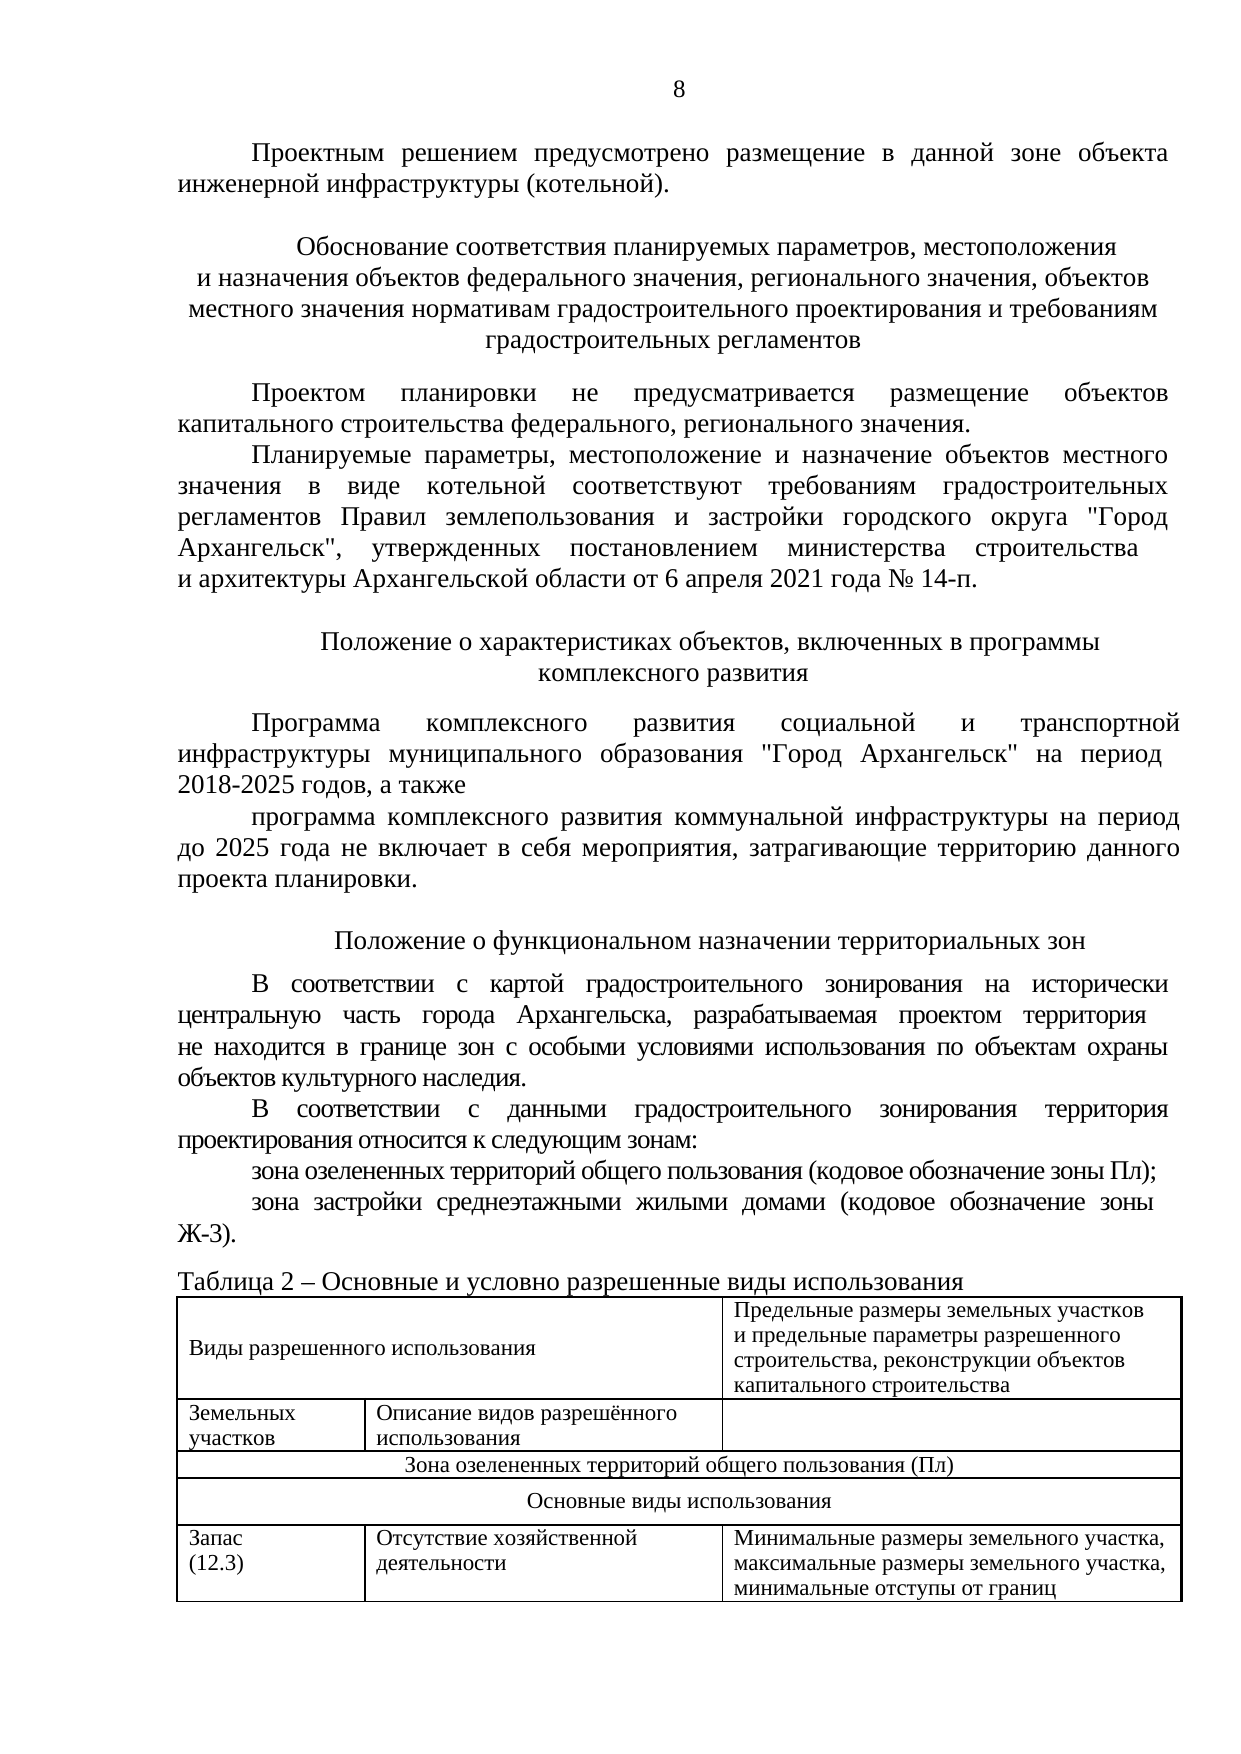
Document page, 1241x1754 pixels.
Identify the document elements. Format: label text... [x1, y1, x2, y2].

text Положение о характеристиках объектов, включенных в программы комплексного развития [177, 625, 1169, 687]
text Проектным решением предусмотрено размещение в данной зоне объекта инженерной инфраструктуры (котельной). [177, 136, 1169, 198]
table_cell Зона озелененных территорий общего пользования (Пл) [178, 1452, 1180, 1477]
table_cell Описание видов разрешённого использования [366, 1400, 722, 1450]
text Программа комплексного развития социальной и транспортной инфраструктуры муниципального образования "Город Архангельск" на период 2018-2025 годов, а также [177, 706, 1181, 800]
text Обоснование соответствия планируемых параметров, местоположения и назначения объектов федерального значения, регионального значения, объектов местного значения нормативам градостроительного проектирования и требованиям градостроительных регламентов [177, 229, 1169, 354]
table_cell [366, 1526, 722, 1601]
table_cell Основные виды использования [178, 1479, 1180, 1524]
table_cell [723, 1526, 1180, 1601]
text В соответствии с данными градостроительного зонирования территория проектирования относится к следующим зонам: [177, 1092, 1169, 1154]
text Планируемые параметры, местоположение и назначение объектов местного значения в виде котельной соответствуют требованиям градостроительных регламентов Правил землепользования и застройки городского округа "Город Архангельск", утвержденных постановлением министерства строительства и архитектуры Архангельской области от 6 апреля 2021 года № 14-п. [177, 438, 1169, 594]
text В соответствии с картой градостроительного зонирования на исторически центральную часть города Архангельска, разрабатываемая проектом территория не находится в границе зон с особыми условиями использования по объектам охраны объектов культурного наследия. [177, 967, 1169, 1092]
text программа комплексного развития коммунальной инфраструктуры на период до 2025 года не включает в себя мероприятия, затрагивающие территорию данного проекта планировки. [177, 800, 1181, 893]
text Таблица 2 – Основные и условно разрешенные виды использования [177, 1264, 1169, 1296]
table_cell Земельных участков [178, 1400, 364, 1450]
table_header Виды разрешенного использования [178, 1298, 722, 1398]
table_header Предельные размеры земельных участков и предельные параметры разрешенного строительства, реконструкции объектов капитального строительства [723, 1298, 1180, 1398]
text Положение о функциональном назначении территориальных зон [177, 924, 1169, 956]
table_cell [723, 1400, 1180, 1450]
text Проектом планировки не предусматривается размещение объектов капитального строительства федерального, регионального значения. [177, 376, 1169, 438]
text зона застройки среднеэтажными жилыми домами (кодовое обозначение зоны Ж-3). [177, 1186, 1169, 1248]
table_cell Запас (12.3) [178, 1526, 364, 1601]
text зона озелененных территорий общего пользования (кодовое обозначение зоны Пл); [177, 1154, 1169, 1186]
